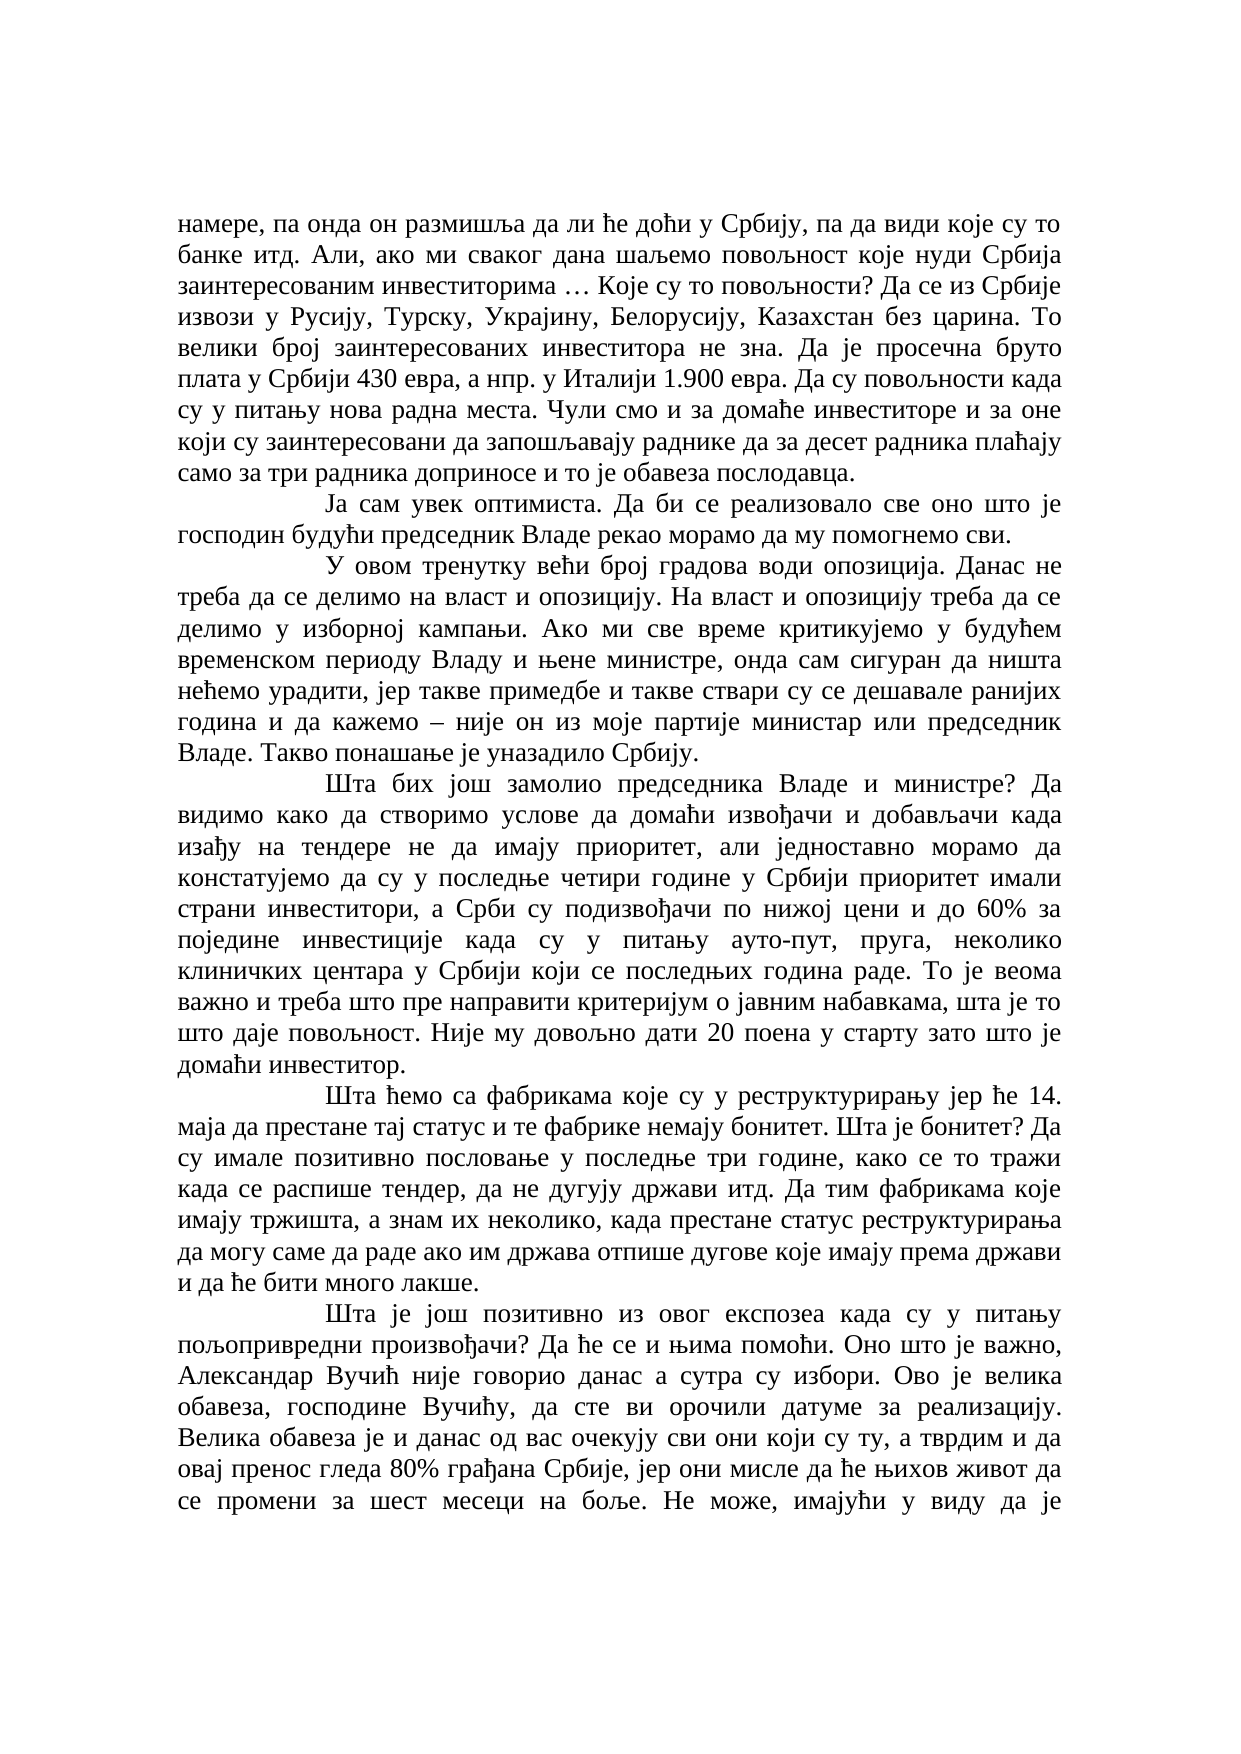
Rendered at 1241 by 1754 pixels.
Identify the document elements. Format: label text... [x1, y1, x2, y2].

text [177, 207, 1063, 487]
text У овом тренутку већи број градова води опозиција. Данас не треба да се делимо на власт и опозицију. На власт и опозицију треба да се делимо у изборној кампањи. Ако ми све време критикујемо у будућем временском периоду Владу и њене министре, онда сам сигуран да ништа нећемо урадити, јер такве примедбе и такве ствари су се дешавале ранијих година и да кажемо – није он из моје партије министар или председник Владе. Такво понашање је уназадило Србију. [177, 549, 1063, 767]
text Ја сам увек оптимиста. Да би се реализовало све оно што је господин будући председник Владе рекао морамо да му помогнемо сви. [177, 487, 1063, 549]
text Шта ћемо са фабрикама које су у реструктурирању јер ће 14. маја да престане тај статус и те фабрике немају бонитет. Шта је бонитет? Да су имале позитивно пословање у последње три године, како се то тражи када се распише тендер, да не дугују држави итд. Да тим фабрикама које имају тржишта, а знам их неколико, када престане статус реструктурирања да могу саме да раде ако им држава отпише дугове које имају према држави и да ће бити много лакше. [177, 1079, 1063, 1297]
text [177, 1297, 1063, 1515]
text Шта бих још замолио председника Владе и министре? Да видимо како да створимо услове да домаћи извођачи и добављачи када изађу на тендере не да имају приоритет, али једноставно морамо да констатујемо да су у последње четири године у Србији приоритет имали страни инвеститори, а Срби су подизвођачи по нижој цени и до 60% за поједине инвестиције када су у питању ауто-пут, пруга, неколико клиничких центара у Србији који се последњих година раде. То је веома важно и треба што пре направити критеријум о јавним набавкама, шта је то што даје повољност. Није му довољно дати 20 поена у старту зато што је домаћи инвеститор. [177, 767, 1063, 1079]
